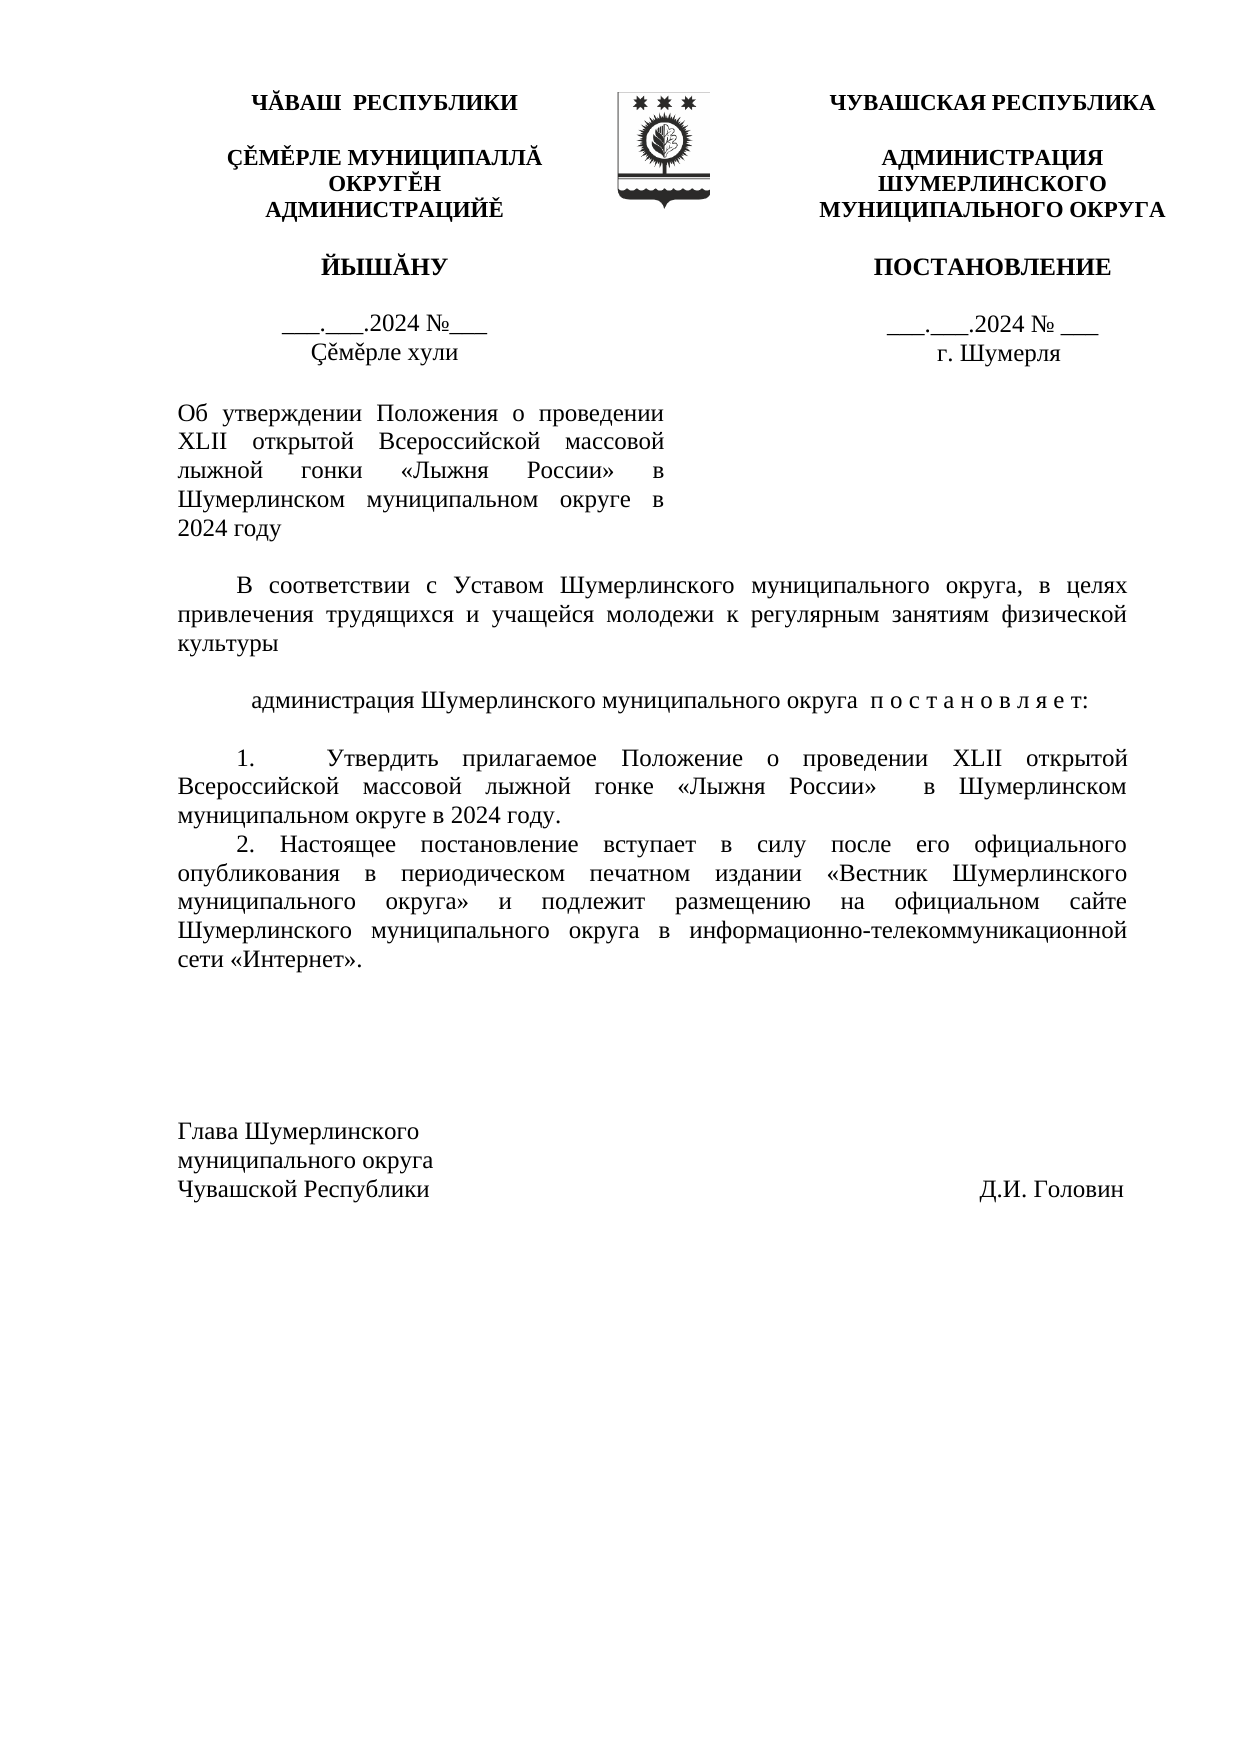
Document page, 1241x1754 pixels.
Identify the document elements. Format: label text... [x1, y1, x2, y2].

text 1. Утвердить прилагаемое Положение о проведении XLII открытой Всероссийской массовой лыжной гонке «Лыжня России» в Шумерлинском муниципальном округе в 2024 году. [177, 743, 1128, 829]
text Чувашской Республики Д.И. Головин [177, 1174, 1128, 1203]
table_header [603, 89, 773, 398]
text Глава Шумерлинского [177, 1116, 1128, 1145]
text 2. Настоящее постановление вступает в силу после его официального опубликования в периодическом печатном издании «Вестник Шумерлинского муниципального округа» и подлежит размещению на официальном сайте Шумерлинского муниципального округа в информационно-телекоммуникационной сети «Интернет». [177, 829, 1128, 973]
text В соответствии с Уставом Шумерлинского муниципального округа, в целях привлечения трудящихся и учащейся молодежи к регулярным занятиям физической культуры [177, 570, 1128, 656]
text муниципального округа [177, 1145, 1128, 1174]
table_header ЧĂВАШ РЕСПУБЛИКИ [166, 89, 603, 144]
table_cell АДМИНИСТРАЦИЯ ШУМЕРЛИНСКОГО МУНИЦИПАЛЬНОГО ОКРУГА ПОСТАНОВЛЕНИЕ ___.___.2024 № ___ г. Шумерля [774, 144, 1211, 398]
table_cell ÇĚМĚРЛЕ МУНИЦИПАЛЛĂ ОКРУГĔН АДМИНИСТРАЦИЙĚ ЙЫШĂНУ ___.___.2024 №___ Çěмěрле хули [166, 144, 603, 398]
text администрация Шумерлинского муниципального округа п о с т а н о в л я е т: [177, 685, 1128, 714]
text Об утверждении Положения о проведении XLII открытой Всероссийской массовой лыжной гонки «Лыжня России» в Шумерлинском муниципальном округе в 2024 году [177, 398, 664, 541]
table_header ЧУВАШСКАЯ РЕСПУБЛИКА [774, 89, 1211, 144]
